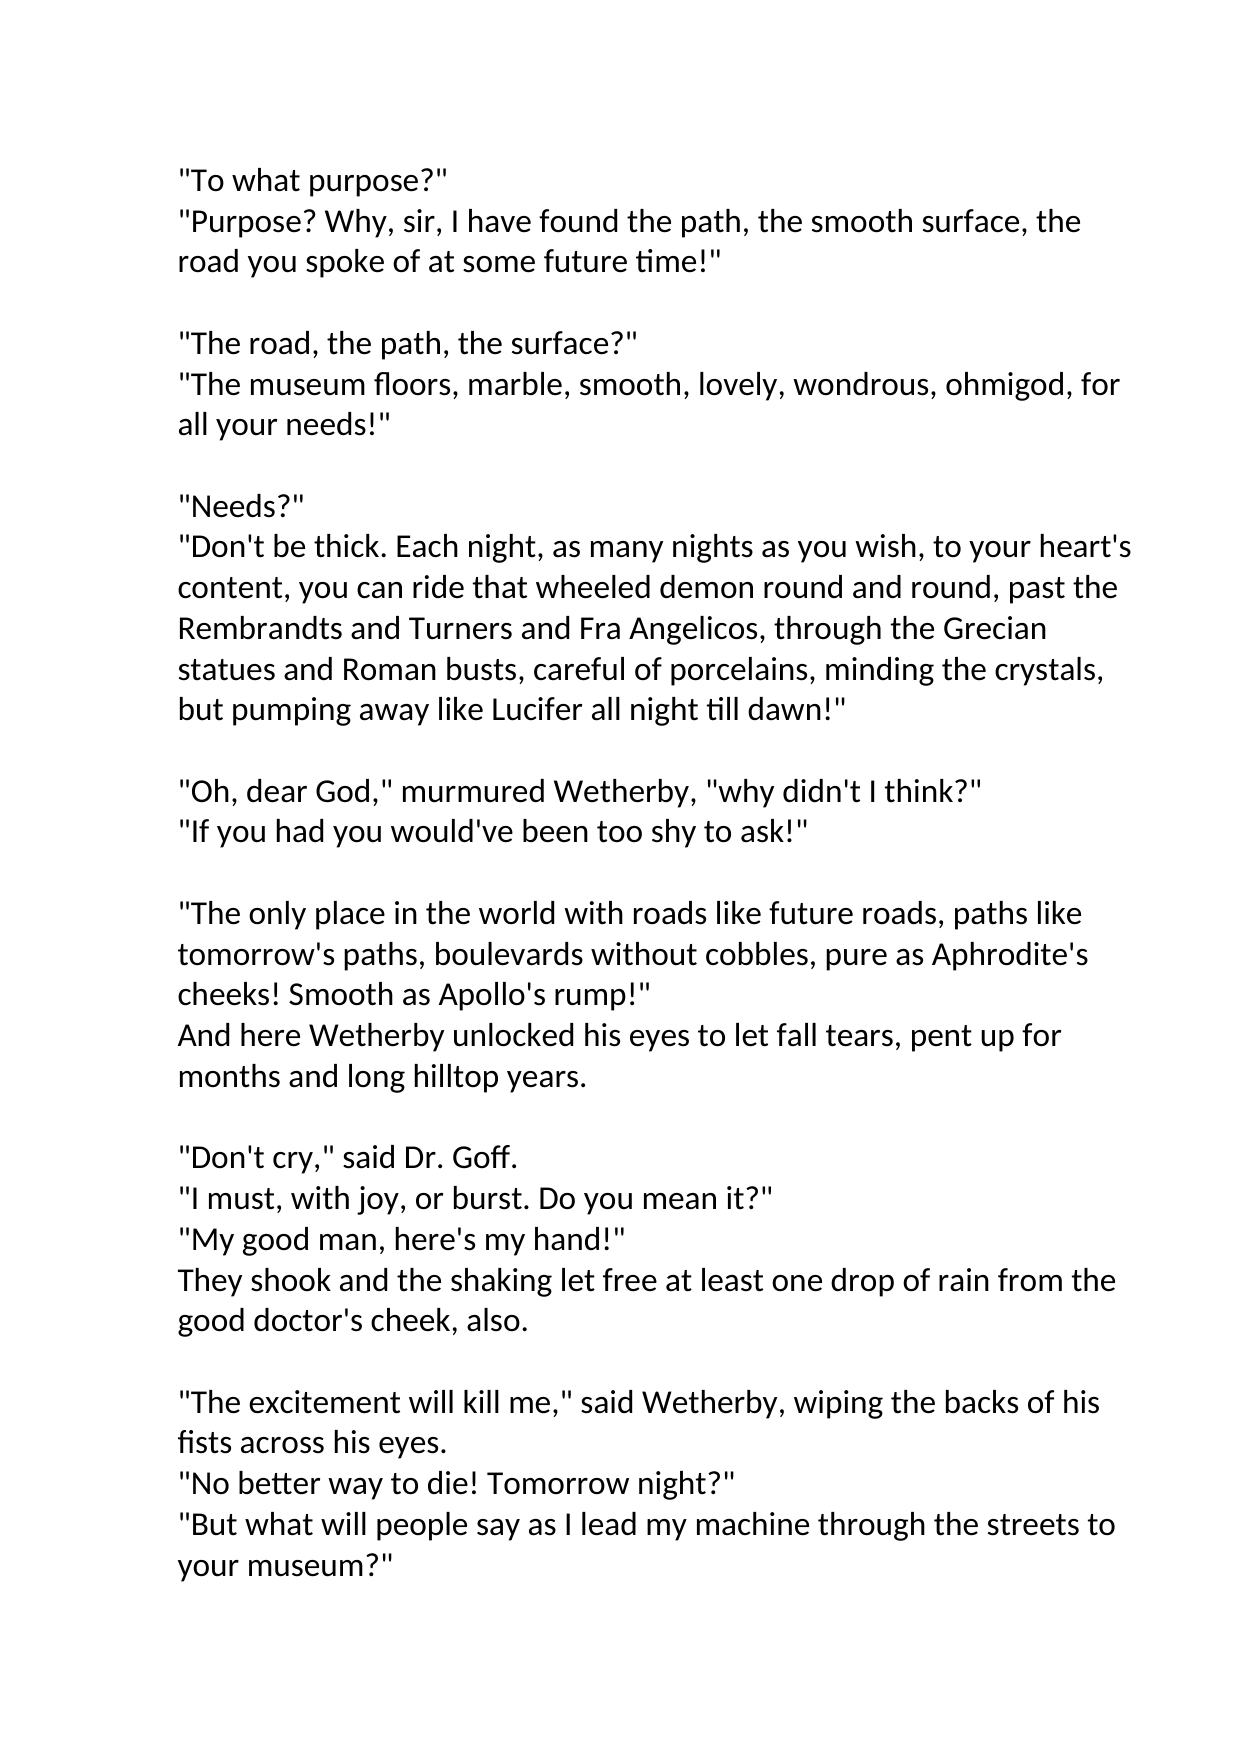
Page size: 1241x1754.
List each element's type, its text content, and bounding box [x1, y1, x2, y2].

text "I must, with joy, or burst. Do you mean it?" [177, 1177, 1152, 1218]
text "Needs?" [177, 485, 1152, 525]
text And here Wetherby unlocked his eyes to let fall tears, pent up for months and long hilltop years. [177, 1014, 1152, 1096]
text "To what purpose?" [177, 159, 1152, 199]
text "The road, the path, the surface?" [177, 322, 1152, 362]
text "Don't cry," said Dr. Goff. [177, 1136, 1152, 1177]
text "The only place in the world with roads like future roads, paths like tomorrow's paths, boulevards without cobbles, pure as Aphrodite's cheeks! Smooth as Apollo's rump!" [177, 892, 1152, 1014]
text "No better way to die! Tomorrow night?" [177, 1462, 1152, 1503]
text "Purpose? Why, sir, I have found the path, the smooth surface, the road you spoke of at some future time!" [177, 199, 1152, 281]
text "Don't be thick. Each night, as many nights as you wish, to your heart's content, you can ride that wheeled demon round and round, past the Rembrandts and Turners and Fra Angelicos, through the Grecian statues and Roman busts, careful of porcelains, minding the crystals, but pumping away like Lucifer all night till dawn!" [177, 525, 1152, 729]
text "Oh, dear God," murmured Wetherby, "why didn't I think?" [177, 770, 1152, 811]
text They shook and the shaking let free at least one drop of rain from the good doctor's cheek, also. [177, 1258, 1152, 1340]
text "But what will people say as I lead my machine through the streets to your museum?" [177, 1503, 1152, 1584]
text "The museum floors, marble, smooth, lovely, wondrous, ohmigod, for all your needs!" [177, 362, 1152, 444]
text "My good man, here's my hand!" [177, 1218, 1152, 1258]
text "If you had you would've been too shy to ask!" [177, 811, 1152, 851]
text "The excitement will kill me," said Wetherby, wiping the backs of his fists across his eyes. [177, 1381, 1152, 1462]
